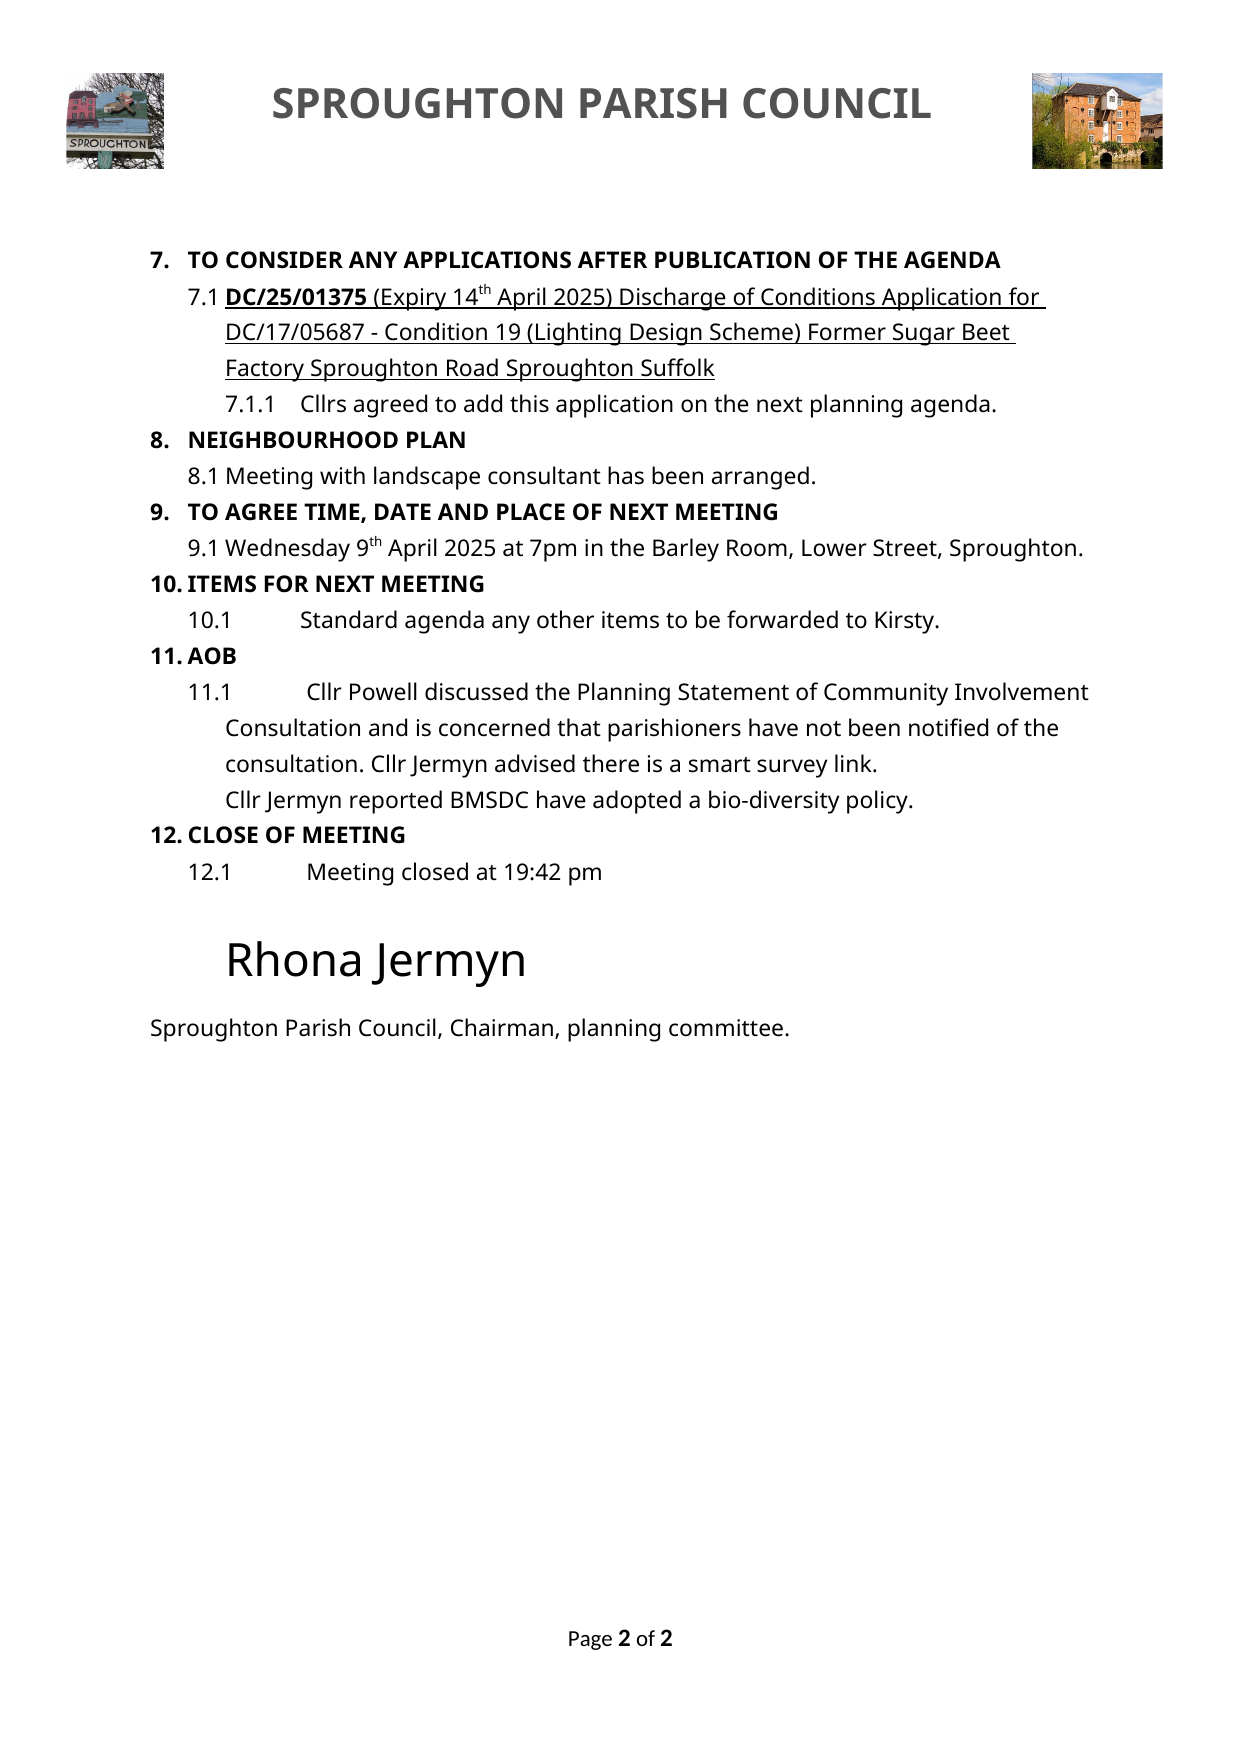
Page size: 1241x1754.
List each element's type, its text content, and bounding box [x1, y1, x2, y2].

list Meeting closed at 19:42 pm [187, 855, 1090, 887]
list DC/25/01375 (Expiry 14th April 2025) Discharge of Conditions Application for DC/17/05687 - Condition 19 (Lighting Design Scheme) Former Sugar Beet Factory Sproughton Road Sproughton Suffolk [187, 280, 1090, 383]
list Cllr Powell discussed the Planning Statement of Community Involvement Consultation and is concerned that parishioners have not been notified of the consultation. Cllr Jermyn advised there is a smart survey link. [187, 676, 1090, 779]
list Standard agenda any other items to be forwarded to Kirsty. [187, 604, 1090, 635]
list TO AGREE TIME, DATE AND PLACE OF NEXT MEETING [150, 496, 1090, 527]
list Wednesday 9th April 2025 at 7pm in the Barley Room, Lower Street, Sproughton. [187, 532, 1090, 563]
text Sproughton Parish Council, Chairman, planning committee. [150, 1011, 1090, 1043]
list CLOSE OF MEETING [150, 819, 1090, 851]
picture [66, 73, 164, 169]
picture [1032, 73, 1163, 169]
list Rhona Jermyn [225, 927, 1090, 990]
list ITEMS FOR NEXT MEETING [150, 568, 1090, 599]
list AOB [150, 640, 1090, 671]
list TO CONSIDER ANY APPLICATIONS AFTER PUBLICATION OF THE AGENDA [150, 244, 1090, 276]
list Cllr Jermyn reported BMSDC have adopted a bio-diversity policy. [225, 783, 1090, 815]
list NEIGHBOURHOOD PLAN [150, 424, 1090, 455]
list Meeting with landscape consultant has been arranged. [187, 460, 1090, 491]
list Cllrs agreed to add this application on the next planning agenda. [225, 388, 1090, 419]
